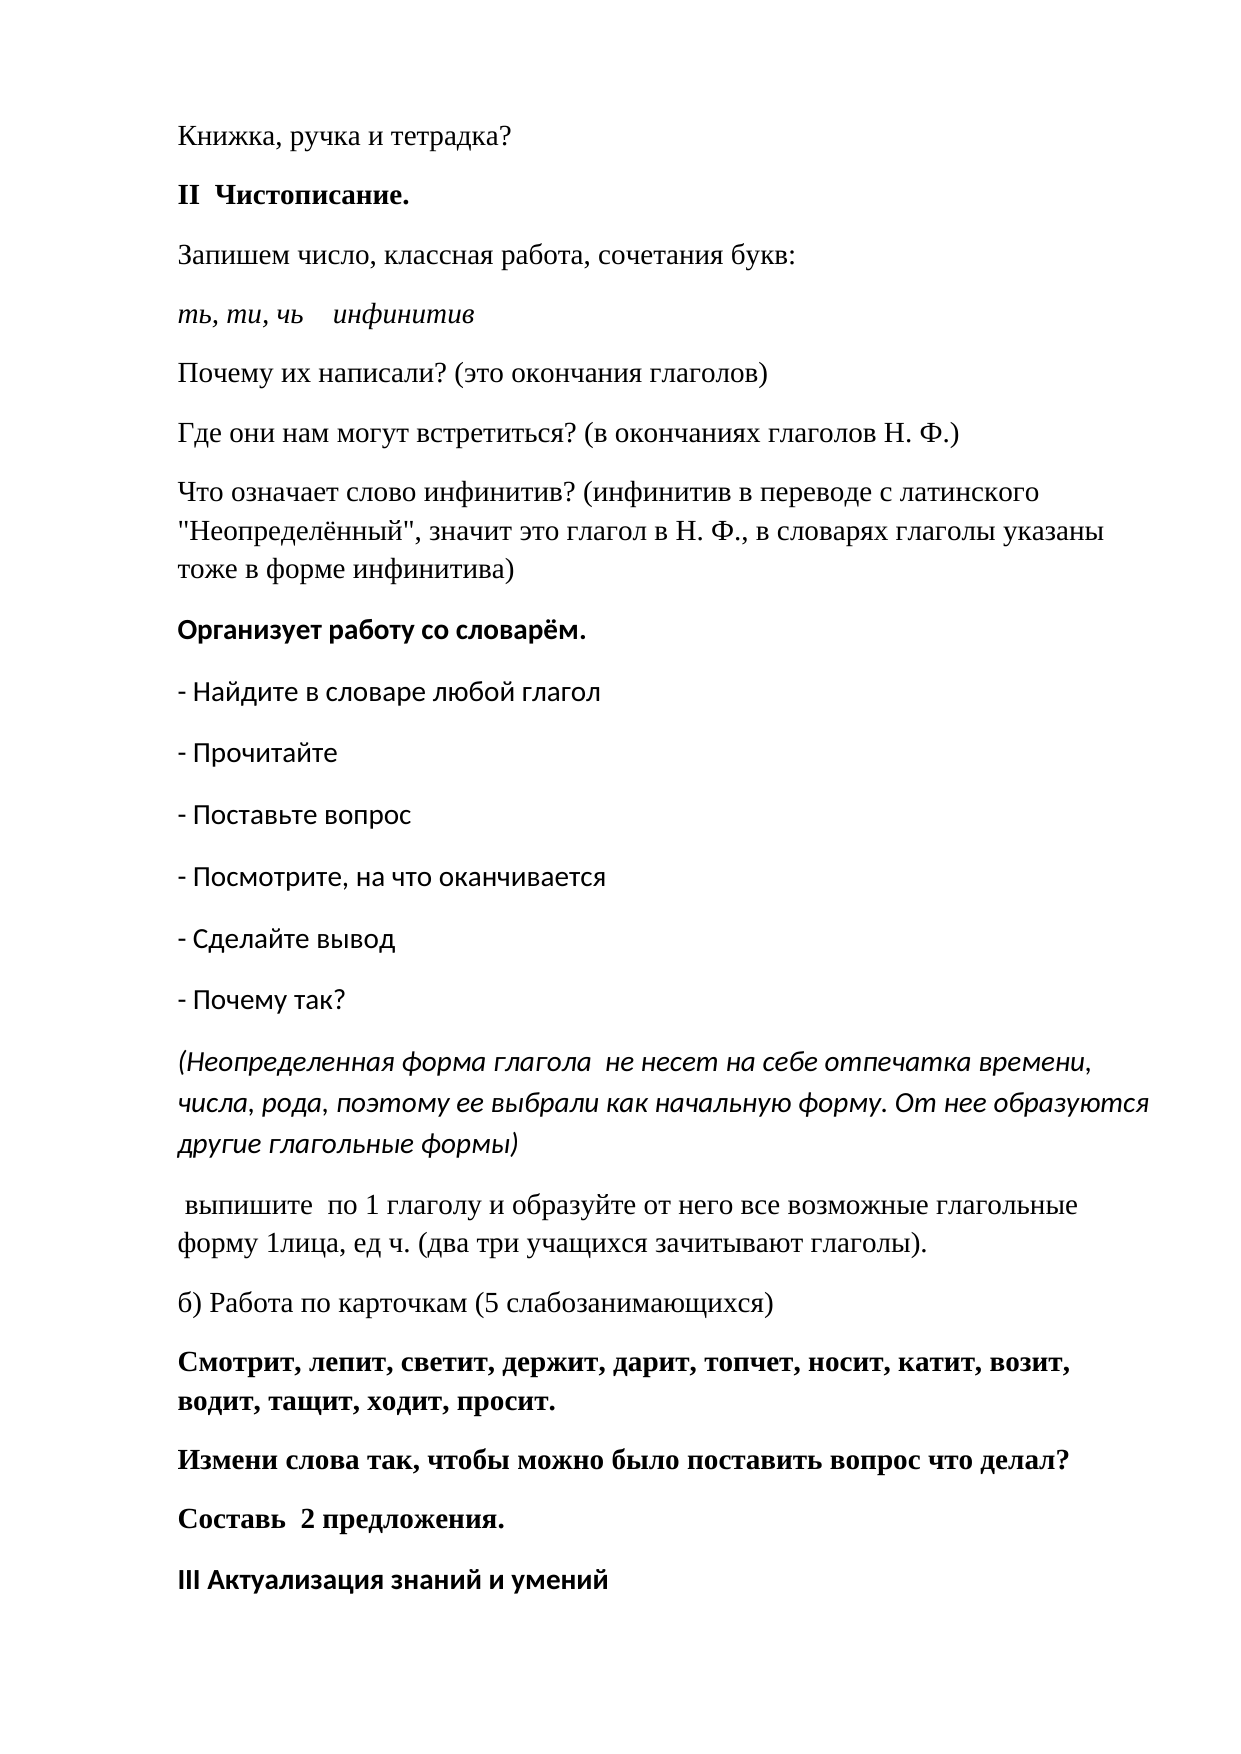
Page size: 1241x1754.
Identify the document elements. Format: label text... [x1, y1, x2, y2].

text Что означает слово инфинитив? (инфинитив в переводе с латинского "Неопределённый", значит это глагол в Н. Ф., в словарях глаголы указаны тоже в форме инфинитива) [177, 474, 1152, 585]
text Запишем число, классная работа, сочетания букв: [177, 237, 1152, 270]
text Где они нам могут встретиться? (в окончаниях глаголов Н. Ф.) [177, 415, 1152, 448]
text - Посмотрите, на что оканчивается [177, 858, 1152, 893]
text Почему их написали? (это окончания глаголов) [177, 356, 1152, 389]
text - Почему так? [177, 981, 1152, 1017]
text Составь 2 предложения. [177, 1501, 1152, 1535]
text б) Работа по карточкам (5 слабозанимающихся) [177, 1285, 1152, 1318]
text - Сделайте вывод [177, 920, 1152, 955]
text III Актуализация знаний и умений [177, 1561, 1152, 1596]
text Книжка, ручка и тетрадка? [177, 118, 1152, 152]
text - Найдите в словаре любой глагол [177, 673, 1152, 708]
text II Чистописание. [177, 177, 1152, 211]
text ть, ти, чь инфинитив [177, 296, 1152, 330]
text (Неопределенная форма глагола не несет на себе отпечатка времени, числа, рода, поэтому ее выбрали как начальную форму. От нее образуются другие глагольные формы) [177, 1043, 1152, 1161]
text - Прочитайте [177, 734, 1152, 770]
text Измени слова так, чтобы можно было поставить вопрос что делал? [177, 1442, 1152, 1476]
text выпишите по 1 глаголу и образуйте от него все возможные глагольные форму 1лица, ед ч. (два три учащихся зачитывают глаголы). [177, 1187, 1152, 1259]
text Организует работу со словарём. [177, 611, 1152, 646]
text - Поставьте вопрос [177, 796, 1152, 832]
text Смотрит, лепит, светит, держит, дарит, топчет, носит, катит, возит, водит, тащит, ходит, просит. [177, 1344, 1152, 1416]
